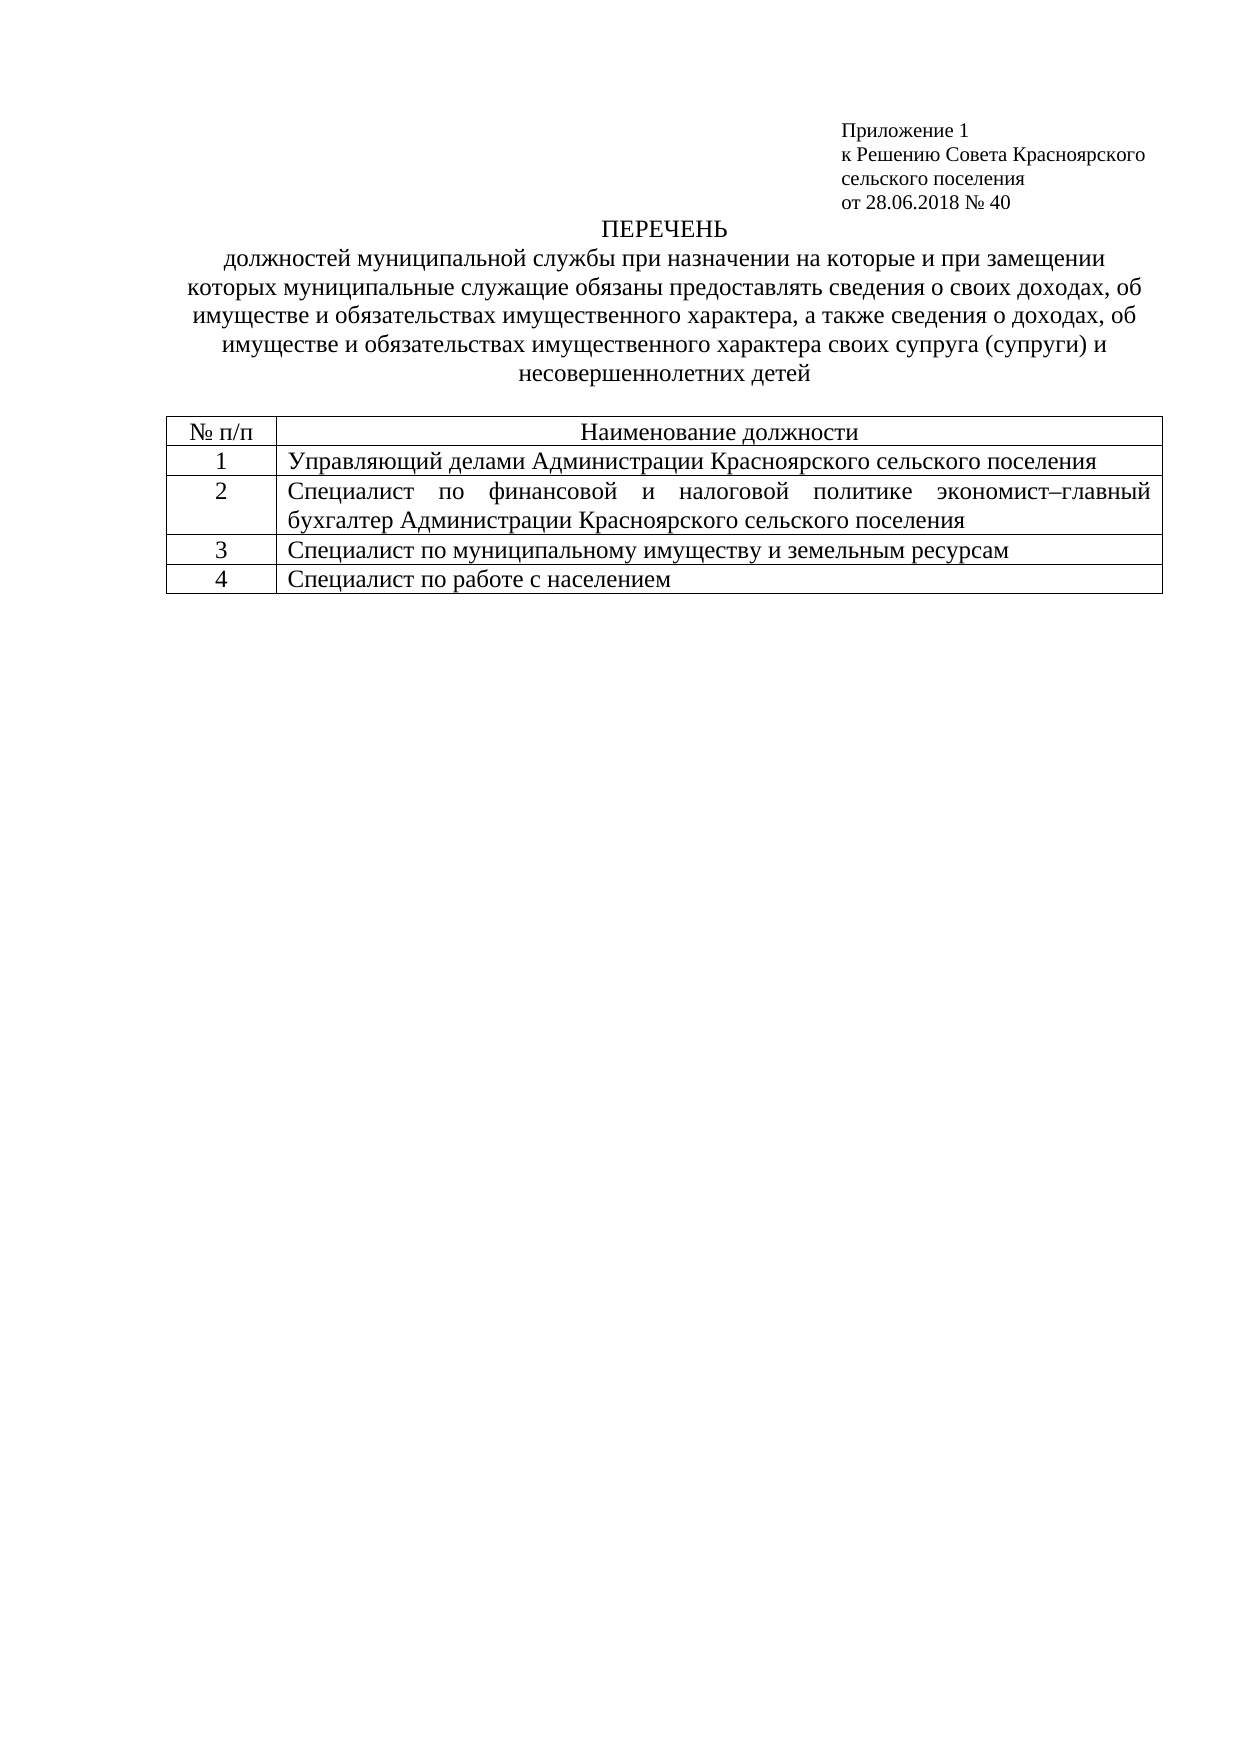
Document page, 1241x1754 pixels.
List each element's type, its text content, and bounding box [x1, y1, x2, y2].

text сельского поселения [177, 166, 1152, 190]
table_cell 2 [167, 476, 276, 534]
table_cell Специалист по муниципальному имуществу и земельным ресурсам [277, 535, 1162, 563]
table_cell 4 [167, 565, 276, 593]
title ПЕРЕЧЕНЬ [177, 214, 1152, 243]
table_cell Управляющий делами Администрации Красноярского сельского поселения [277, 446, 1162, 475]
title должностей муниципальной службы при назначении на которые и при замещении которых муниципальные служащие обязаны предоставлять сведения о своих доходах, об имуществе и обязательствах имущественного характера, а также сведения о доходах, об имуществе и обязательствах имущественного характера своих супруга (супруги) и несовершеннолетних детей [177, 243, 1152, 387]
table_cell 3 [167, 535, 276, 563]
text от 28.06.2018 № 40 [767, 190, 1152, 214]
text к Решению Совета Красноярского [177, 142, 1152, 166]
text Приложение 1 [177, 118, 1152, 142]
table_header № п/п [167, 417, 276, 445]
table_cell Специалист по финансовой и налоговой политике экономист–главный бухгалтер Администрации Красноярского сельского поселения [277, 476, 1162, 534]
table_header Наименование должности [277, 417, 1162, 445]
table_cell Специалист по работе с населением [277, 565, 1162, 593]
table_cell 1 [167, 446, 276, 475]
